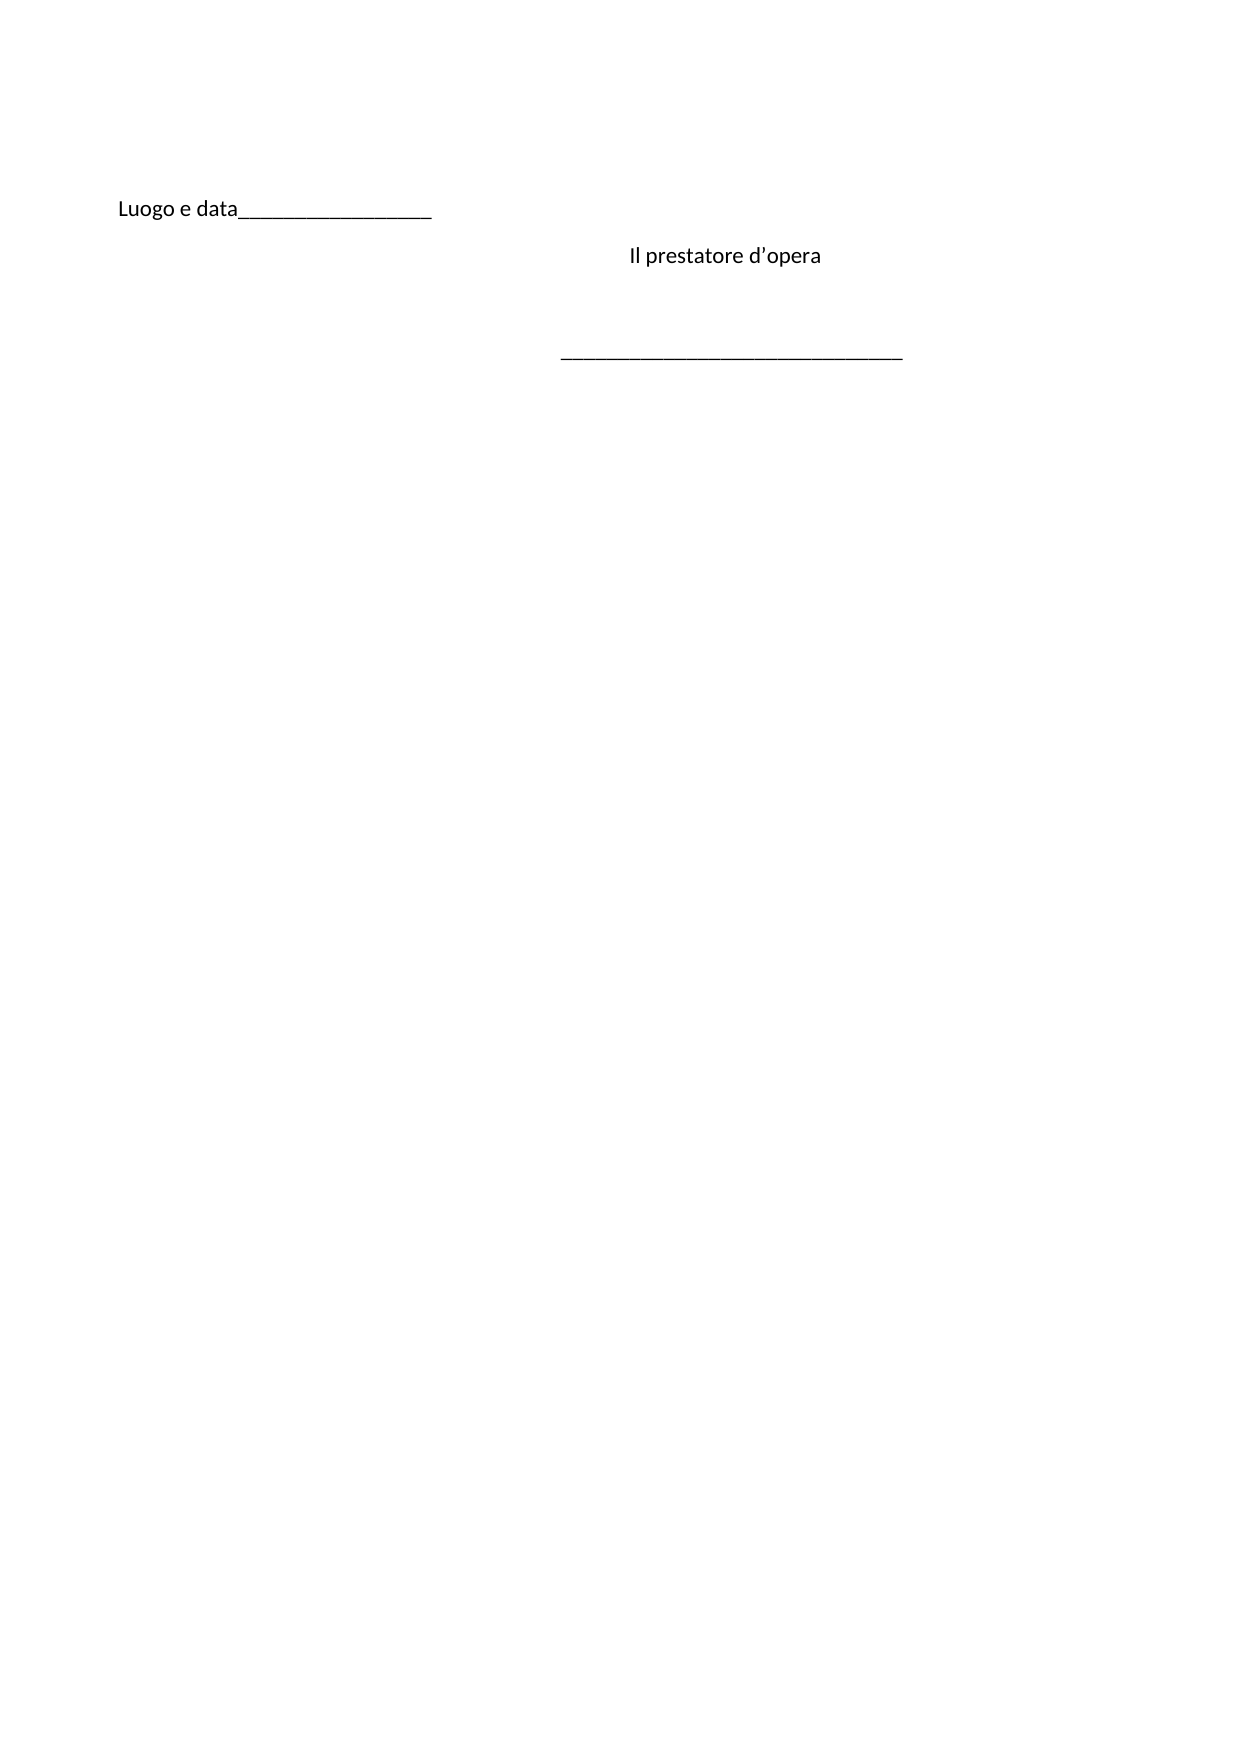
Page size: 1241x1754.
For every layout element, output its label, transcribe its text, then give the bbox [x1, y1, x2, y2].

text ______________________________ [118, 335, 1122, 363]
text Luogo e data_________________ [118, 194, 1122, 222]
text Il prestatore d’opera [118, 241, 1122, 269]
